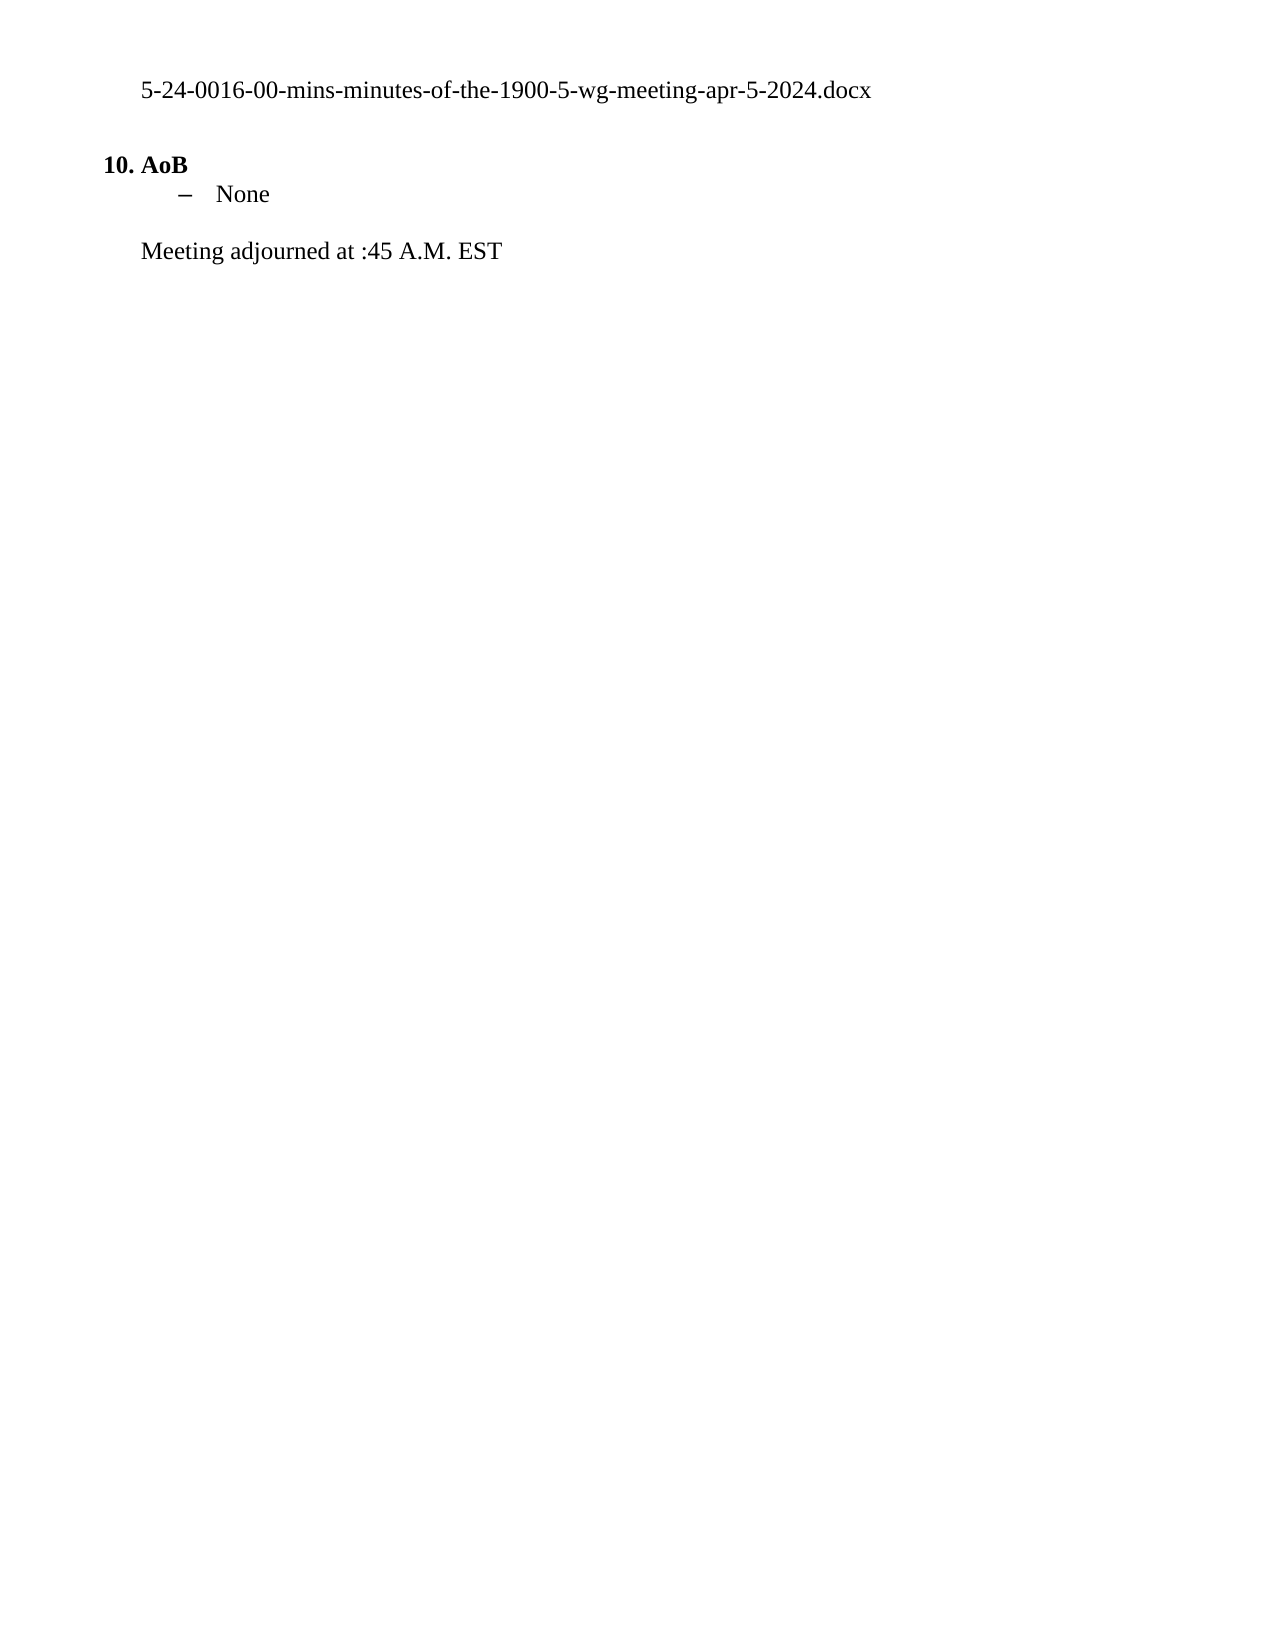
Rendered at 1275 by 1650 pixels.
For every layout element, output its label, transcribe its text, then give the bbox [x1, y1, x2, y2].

list None [178, 179, 1162, 208]
text Meeting adjourned at :45 A.M. EST [141, 236, 1162, 265]
text 10. AoB [103, 150, 1162, 179]
